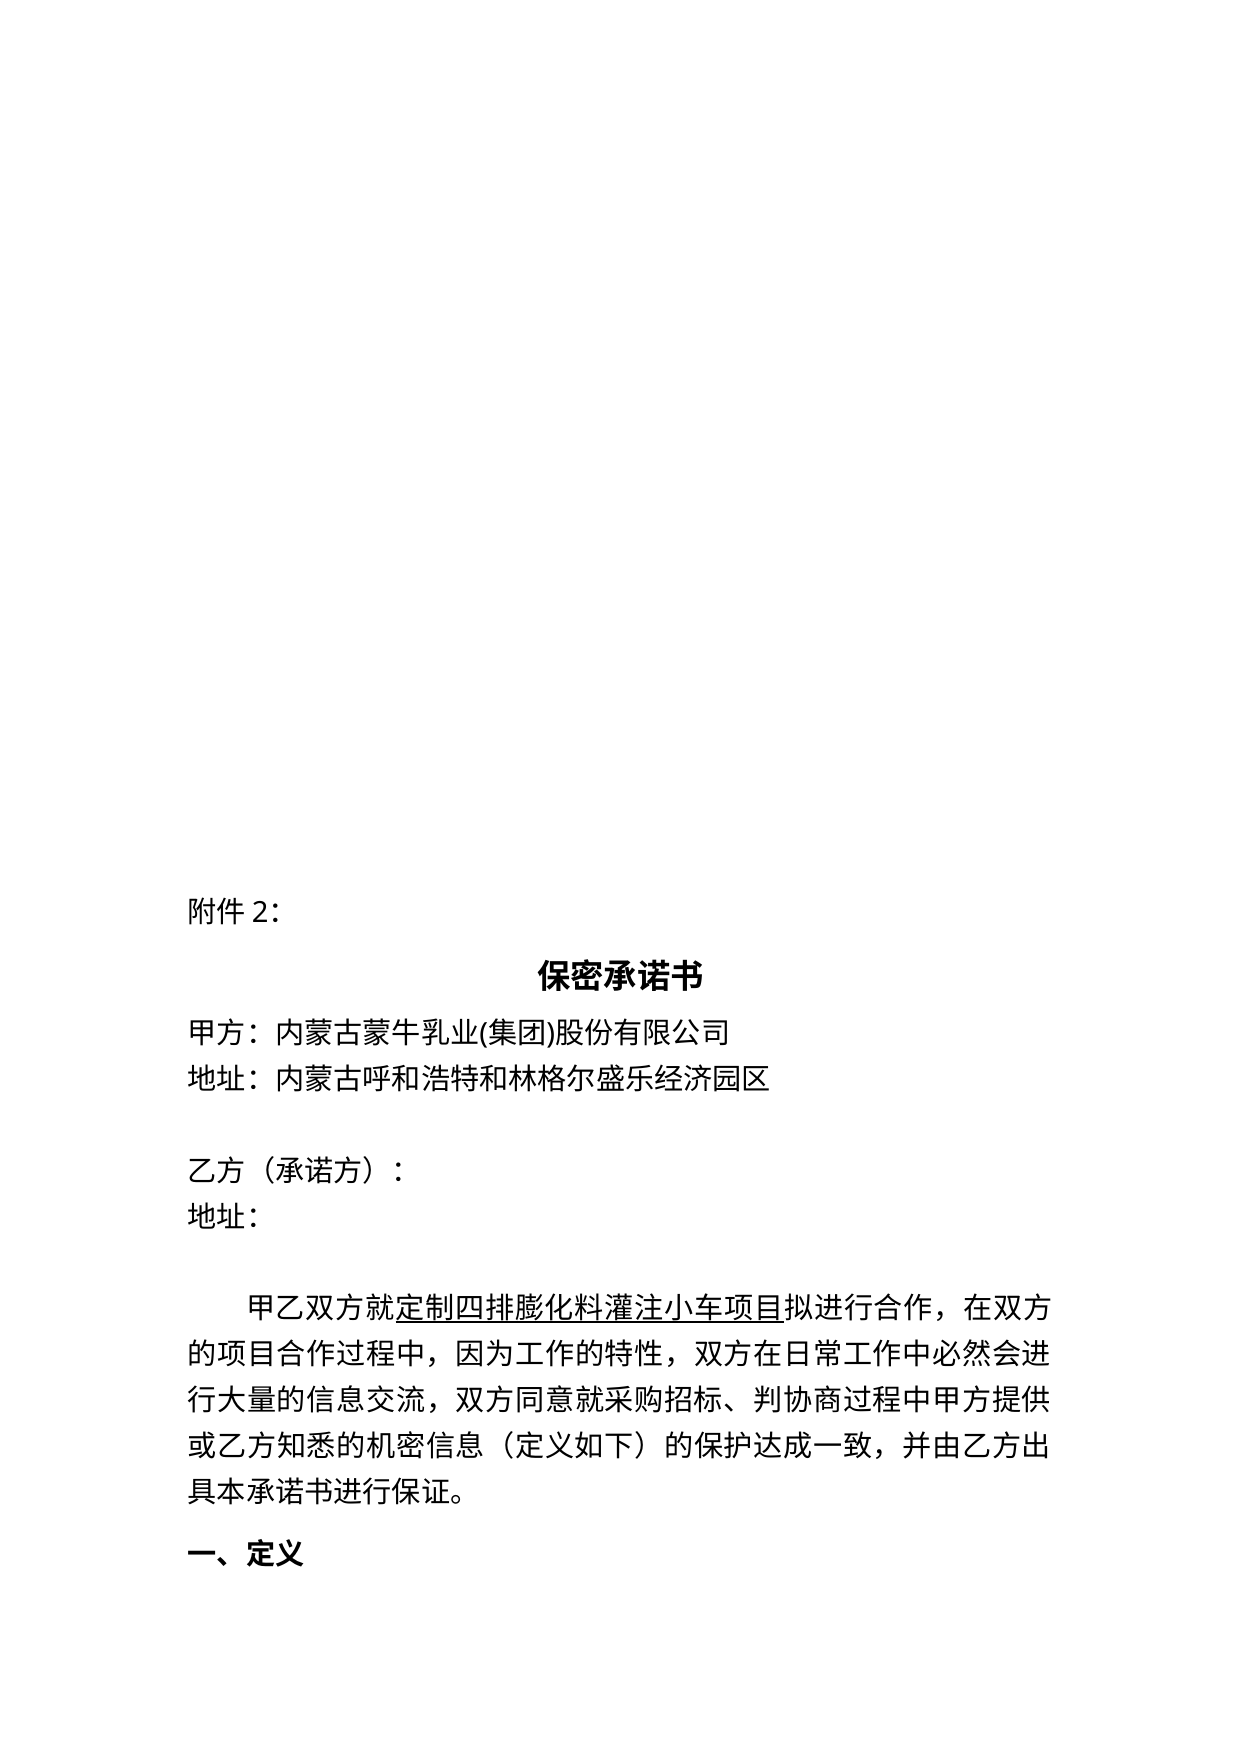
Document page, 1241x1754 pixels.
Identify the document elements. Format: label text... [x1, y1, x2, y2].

text 甲方：内蒙古蒙牛乳业(集团)股份有限公司 [187, 1007, 1053, 1053]
text 甲乙双方就定制四排膨化料灌注小车项目拟进行合作，在双方的项目合作过程中，因为工作的特性，双方在日常工作中必然会进行大量的信息交流，双方同意就采购招标、判协商过程中甲方提供或乙方知悉的机密信息（定义如下）的保护达成一致，并由乙方出具本承诺书进行保证。 [187, 1282, 1053, 1511]
text 一、定义 [187, 1527, 1053, 1573]
text 附件2： [187, 877, 1053, 942]
text 地址： [187, 1190, 1053, 1236]
text 地址：内蒙古呼和浩特和林格尔盛乐经济园区 [187, 1053, 1053, 1099]
text 乙方（承诺方）： [187, 1144, 1053, 1190]
text 保密承诺书 [187, 942, 1053, 1007]
